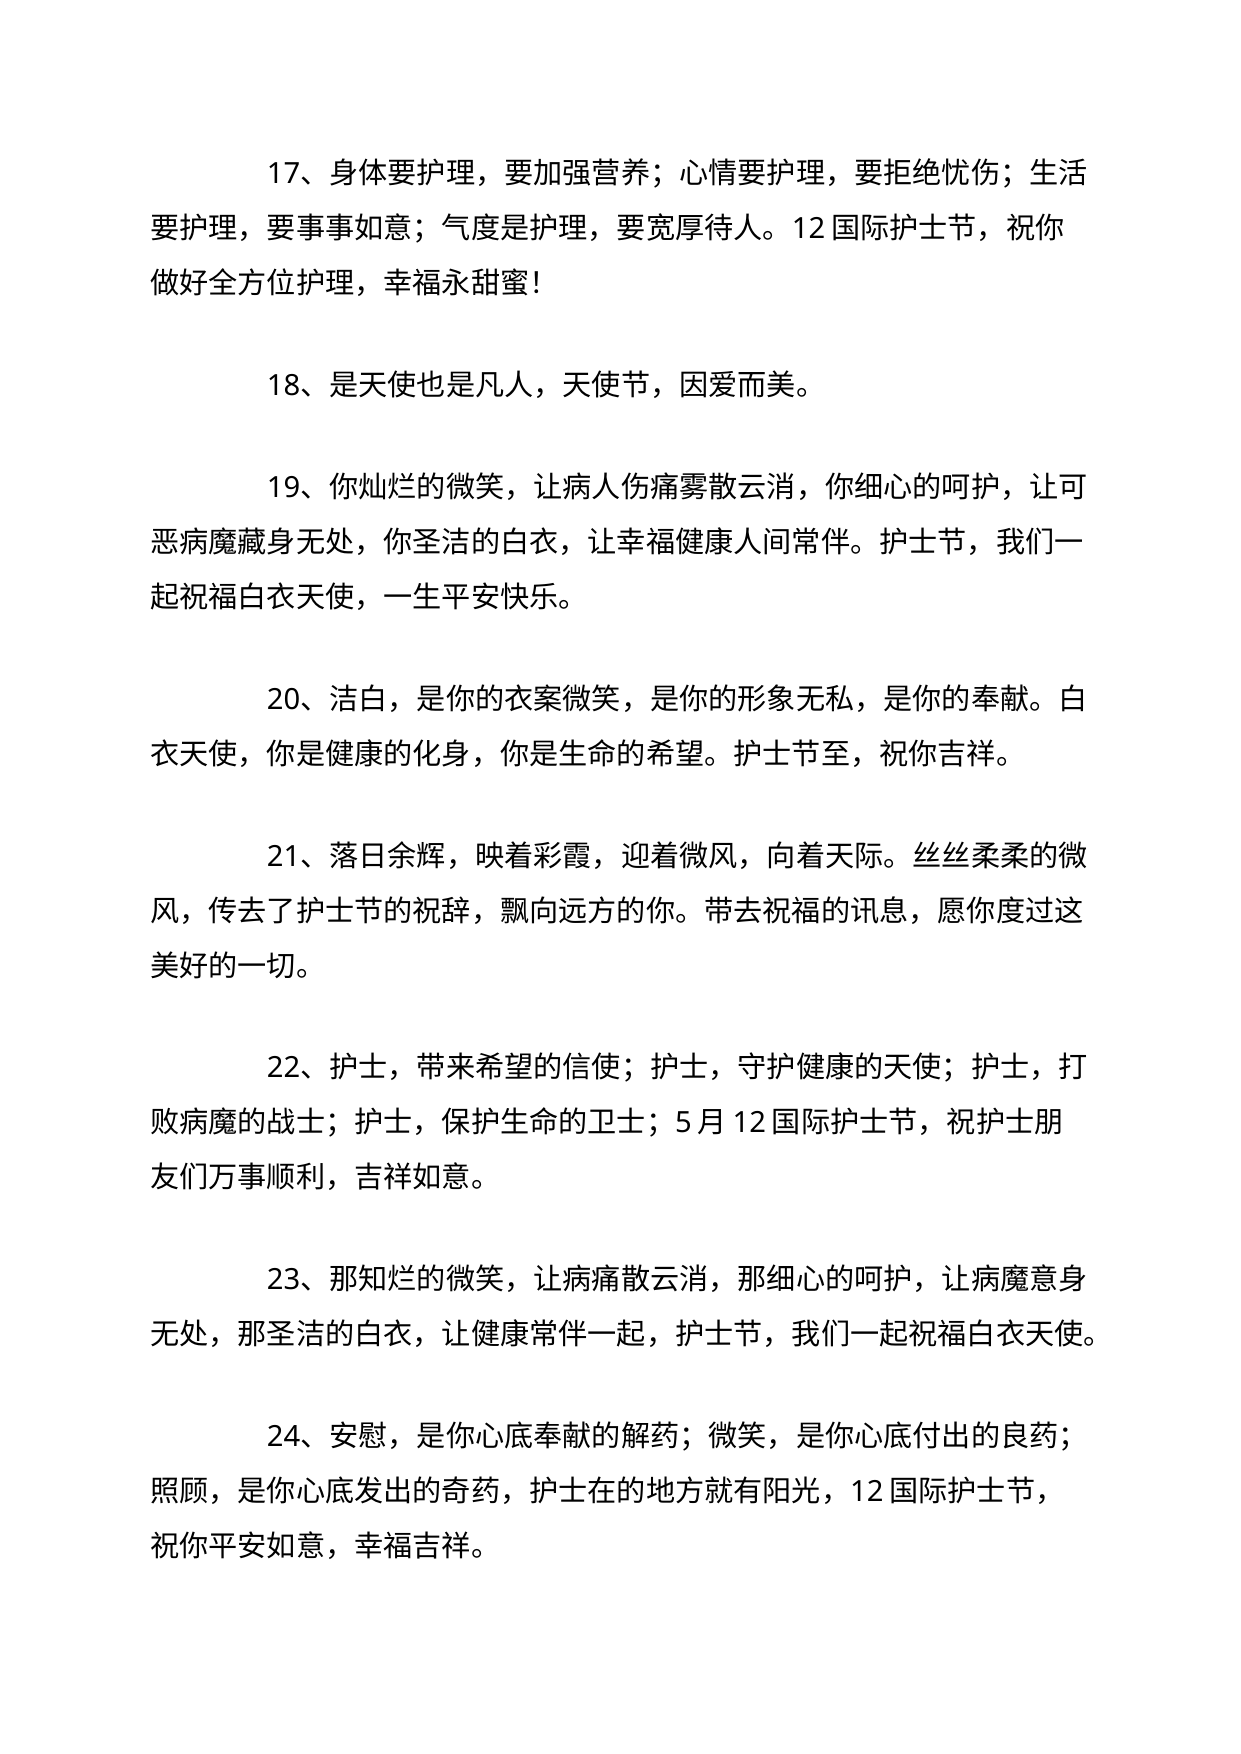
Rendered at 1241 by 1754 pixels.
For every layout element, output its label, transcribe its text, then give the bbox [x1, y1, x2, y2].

text 24、安慰，是你心底奉献的解药；微笑，是你心底付出的良药；照顾，是你心底发出的奇药，护士在的地方就有阳光，12国际护士节，祝你平安如意，幸福吉祥。 [150, 1412, 1090, 1565]
text 18、是天使也是凡人，天使节，因爱而美。 [150, 362, 1090, 404]
text 20、洁白，是你的衣案微笑，是你的形象无私，是你的奉献。白衣天使，你是健康的化身，你是生命的希望。护士节至，祝你吉祥。 [150, 675, 1090, 773]
text 22、护士，带来希望的信使；护士，守护健康的天使；护士，打败病魔的战士；护士，保护生命的卫士；5月12国际护士节，祝护士朋友们万事顺利，吉祥如意。 [150, 1044, 1090, 1196]
text 17、身体要护理，要加强营养；心情要护理，要拒绝忧伤；生活要护理，要事事如意；气度是护理，要宽厚待人。12国际护士节，祝你做好全方位护理，幸福永甜蜜！ [150, 150, 1090, 302]
text 21、落日余辉，映着彩霞，迎着微风，向着天际。丝丝柔柔的微风，传去了护士节的祝辞，飘向远方的你。带去祝福的讯息，愿你度过这美好的一切。 [150, 832, 1090, 984]
text 19、你灿烂的微笑，让病人伤痛雾散云消，你细心的呵护，让可恶病魔藏身无处，你圣洁的白衣，让幸福健康人间常伴。护士节，我们一起祝福白衣天使，一生平安快乐。 [150, 464, 1090, 616]
text 23、那知烂的微笑，让病痛散云消，那细心的呵护，让病魔意身无处，那圣洁的白衣，让健康常伴一起，护士节，我们一起祝福白衣天使。 [150, 1256, 1090, 1353]
